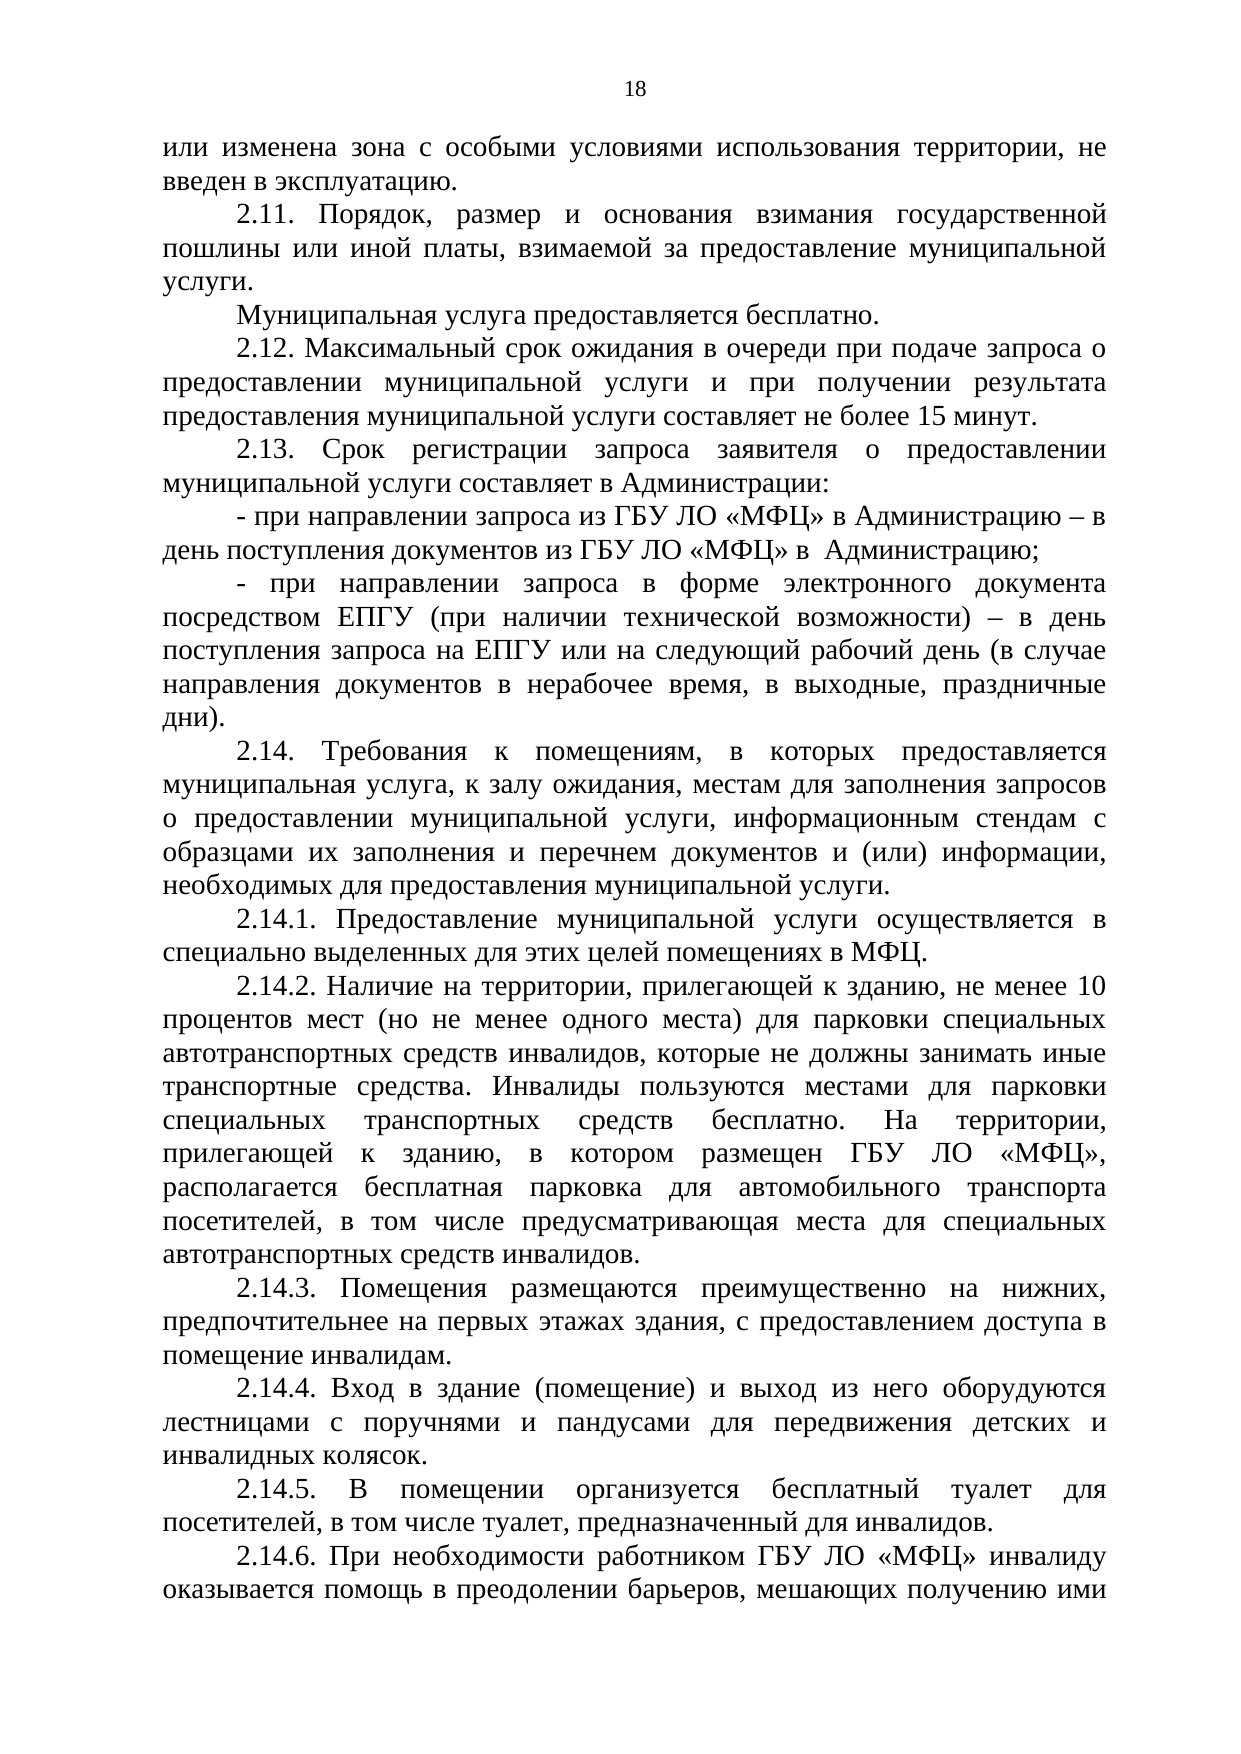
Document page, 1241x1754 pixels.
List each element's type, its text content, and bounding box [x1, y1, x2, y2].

title 2.14.5. В помещении организуется бесплатный туалет для посетителей, в том числе туалет, предназначенный для инвалидов. [162, 1471, 1107, 1538]
title 2.14.2. Наличие на территории, прилегающей к зданию, не менее 10 процентов мест (но не менее одного места) для парковки специальных автотранспортных средств инвалидов, которые не должны занимать иные транспортные средства. Инвалиды пользуются местами для парковки специальных транспортных средств бесплатно. На территории, прилегающей к зданию, в котором размещен ГБУ ЛО «МФЦ», располагается бесплатная парковка для автомобильного транспорта посетителей, в том числе предусматривающая места для специальных автотранспортных средств инвалидов. [162, 968, 1107, 1270]
text 2.12. Максимальный срок ожидания в очереди при подаче запроса о предоставлении муниципальной услуги и при получении результата предоставления муниципальной услуги составляет не более 15 минут. [162, 331, 1107, 431]
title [162, 1538, 1107, 1605]
title 2.14.3. Помещения размещаются преимущественно на нижних, предпочтительнее на первых этажах здания, с предоставлением доступа в помещение инвалидам. [162, 1270, 1107, 1370]
text 2.13. Срок регистрации запроса заявителя о предоставлении муниципальной услуги составляет в Администрации: [162, 431, 1107, 498]
title 2.14.1. Предоставление муниципальной услуги осуществляется в специально выделенных для этих целей помещениях в МФЦ. [162, 901, 1107, 968]
title 2.14.4. Вход в здание (помещение) и выход из него оборудуются лестницами с поручнями и пандусами для передвижения детских и инвалидных колясок. [162, 1370, 1107, 1471]
text - при направлении запроса в форме электронного документа посредством ЕПГУ (при наличии технической возможности) – в день поступления запроса на ЕПГУ или на следующий рабочий день (в случае направления документов в нерабочее время, в выходные, праздничные дни). [162, 565, 1107, 733]
title 2.14. Требования к помещениям, в которых предоставляется муниципальная услуга, к залу ожидания, местам для заполнения запросов о предоставлении муниципальной услуги, информационным стендам с образцами их заполнения и перечнем документов и (или) информации, необходимых для предоставления муниципальной услуги. [162, 733, 1107, 901]
text - при направлении запроса из ГБУ ЛО «МФЦ» в Администрацию – в день поступления документов из ГБУ ЛО «МФЦ» в Администрацию; [162, 498, 1107, 565]
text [162, 129, 1107, 196]
text 2.11. Порядок, размер и основания взимания государственной пошлины или иной платы, взимаемой за предоставление муниципальной услуги. [162, 196, 1107, 297]
text Муниципальная услуга предоставляется бесплатно. [162, 297, 1107, 331]
